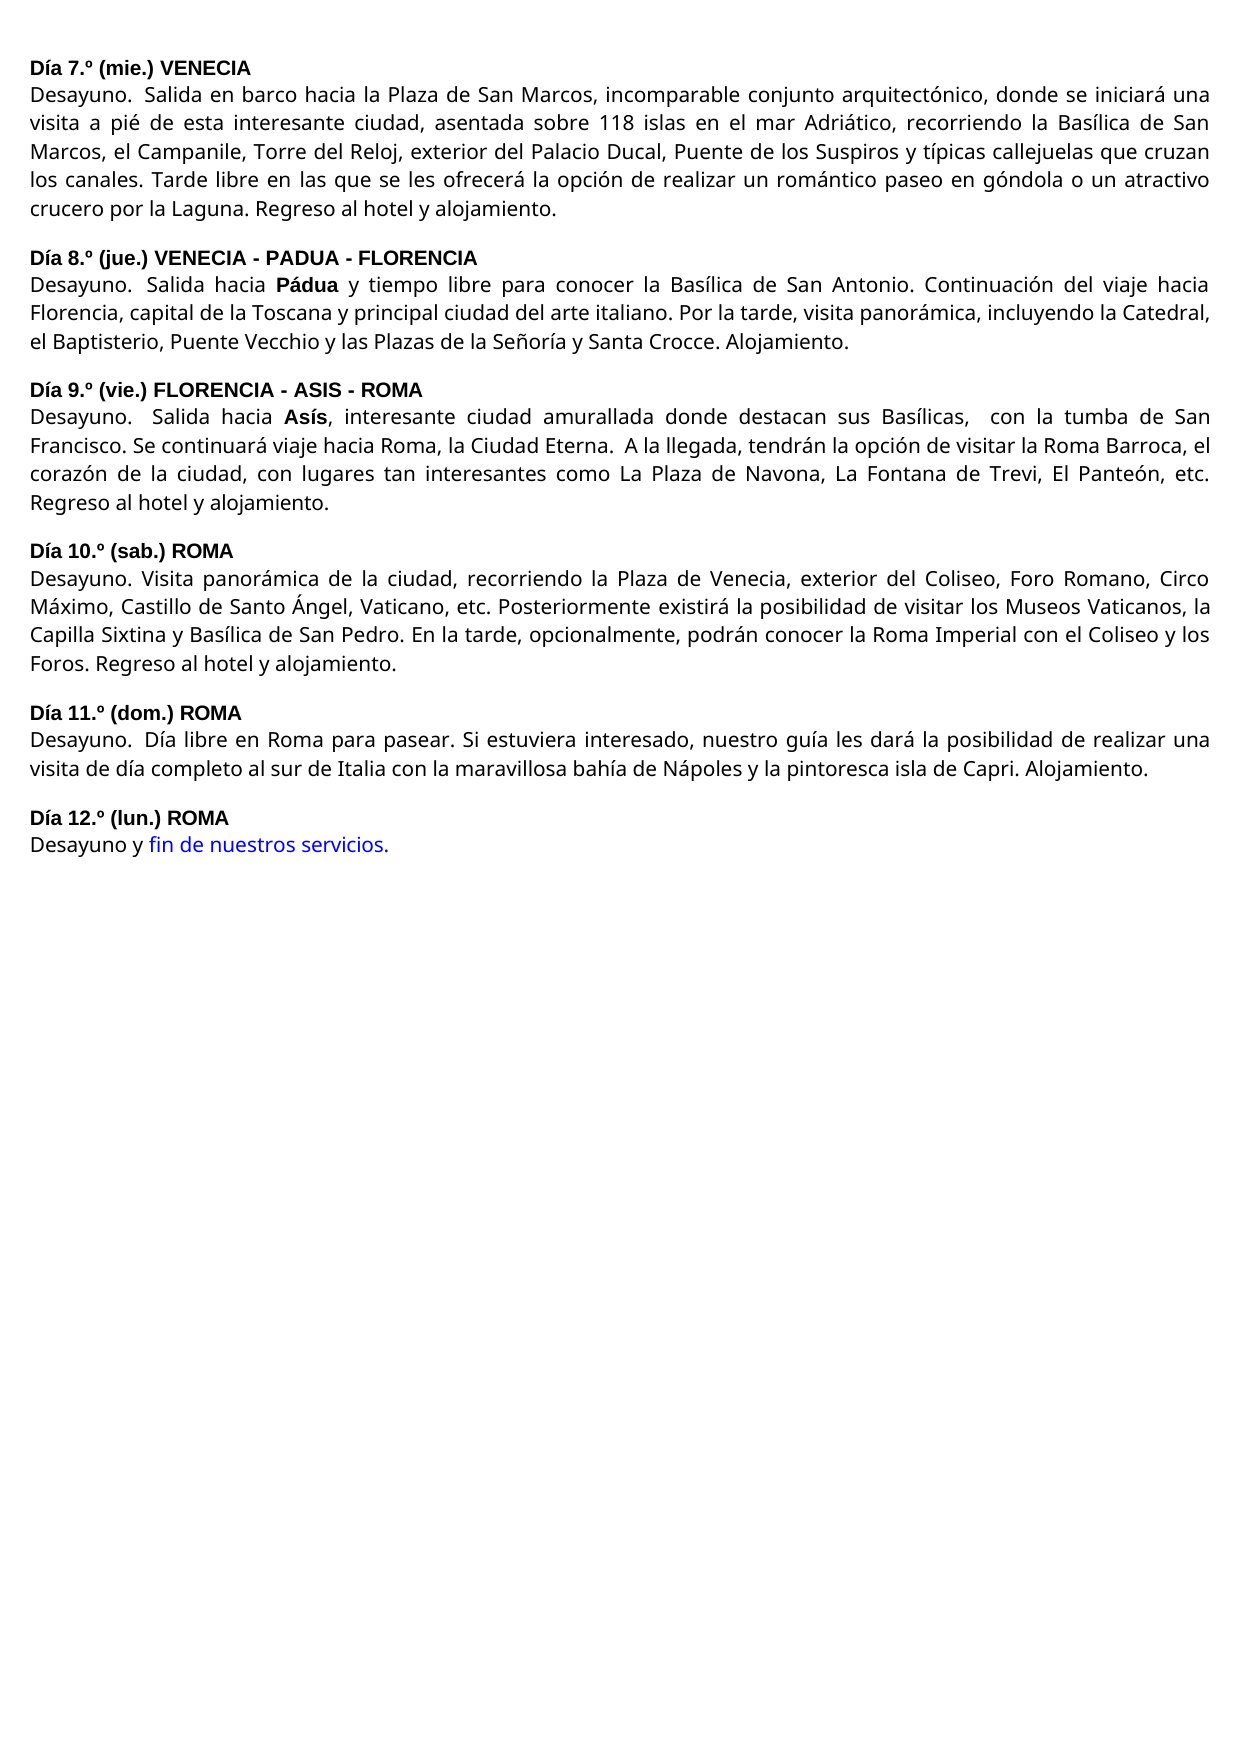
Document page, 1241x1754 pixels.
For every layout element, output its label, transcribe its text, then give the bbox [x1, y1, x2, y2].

subtitle Día 11.º (dom.) ROMA [29, 701, 1223, 725]
subtitle Día 8.º (jue.) VENECIA - PADUA - FLORENCIA [29, 246, 1223, 270]
text Desayuno y fin de nuestros servicios. [29, 830, 1223, 859]
text Desayuno. Salida hacia Pádua y tiempo libre para conocer la Basílica de San Antonio. Continuación del viaje hacia Florencia, capital de la Toscana y principal ciudad del arte italiano. Por la tarde, visita panorámica, incluyendo la Catedral, el Baptisterio, Puente Vecchio y las Plazas de la Señoría y Santa Crocce. Alojamiento. [29, 270, 1211, 355]
text Desayuno. Salida hacia Asís, interesante ciudad amurallada donde destacan sus Basílicas, con la tumba de San Francisco. Se continuará viaje hacia Roma, la Ciudad Eterna. A la llegada, tendrán la opción de visitar la Roma Barroca, el corazón de la ciudad, con lugares tan interesantes como La Plaza de Navona, La Fontana de Trevi, El Panteón, etc. Regreso al hotel y alojamiento. [29, 402, 1211, 516]
text Desayuno. Visita panorámica de la ciudad, recorriendo la Plaza de Venecia, exterior del Coliseo, Foro Romano, Circo Máximo, Castillo de Santo Ángel, Vaticano, etc. Posteriormente existirá la posibilidad de visitar los Museos Vaticanos, la Capilla Sixtina y Basílica de San Pedro. En la tarde, opcionalmente, podrán conocer la Roma Imperial con el Coliseo y los Foros. Regreso al hotel y alojamiento. [29, 564, 1211, 677]
subtitle Día 10.º (sab.) ROMA [29, 539, 1223, 563]
subtitle Día 9.º (vie.) FLORENCIA - ASIS - ROMA [29, 379, 1223, 402]
subtitle Día 12.º (lun.) ROMA [29, 806, 1223, 830]
subtitle Día 7.º (mie.) VENECIA [29, 56, 1223, 80]
text Desayuno. Salida en barco hacia la Plaza de San Marcos, incomparable conjunto arquitectónico, donde se iniciará una visita a pié de esta interesante ciudad, asentada sobre 118 islas en el mar Adriático, recorriendo la Basílica de San Marcos, el Campanile, Torre del Reloj, exterior del Palacio Ducal, Puente de los Suspiros y típicas callejuelas que cruzan los canales. Tarde libre en las que se les ofrecerá la opción de realizar un romántico paseo en góndola o un atractivo crucero por la Laguna. Regreso al hotel y alojamiento. [29, 80, 1212, 222]
text Desayuno. Día libre en Roma para pasear. Si estuviera interesado, nuestro guía les dará la posibilidad de realizar una visita de día completo al sur de Italia con la maravillosa bahía de Nápoles y la pintoresca isla de Capri. Alojamiento. [29, 725, 1211, 782]
